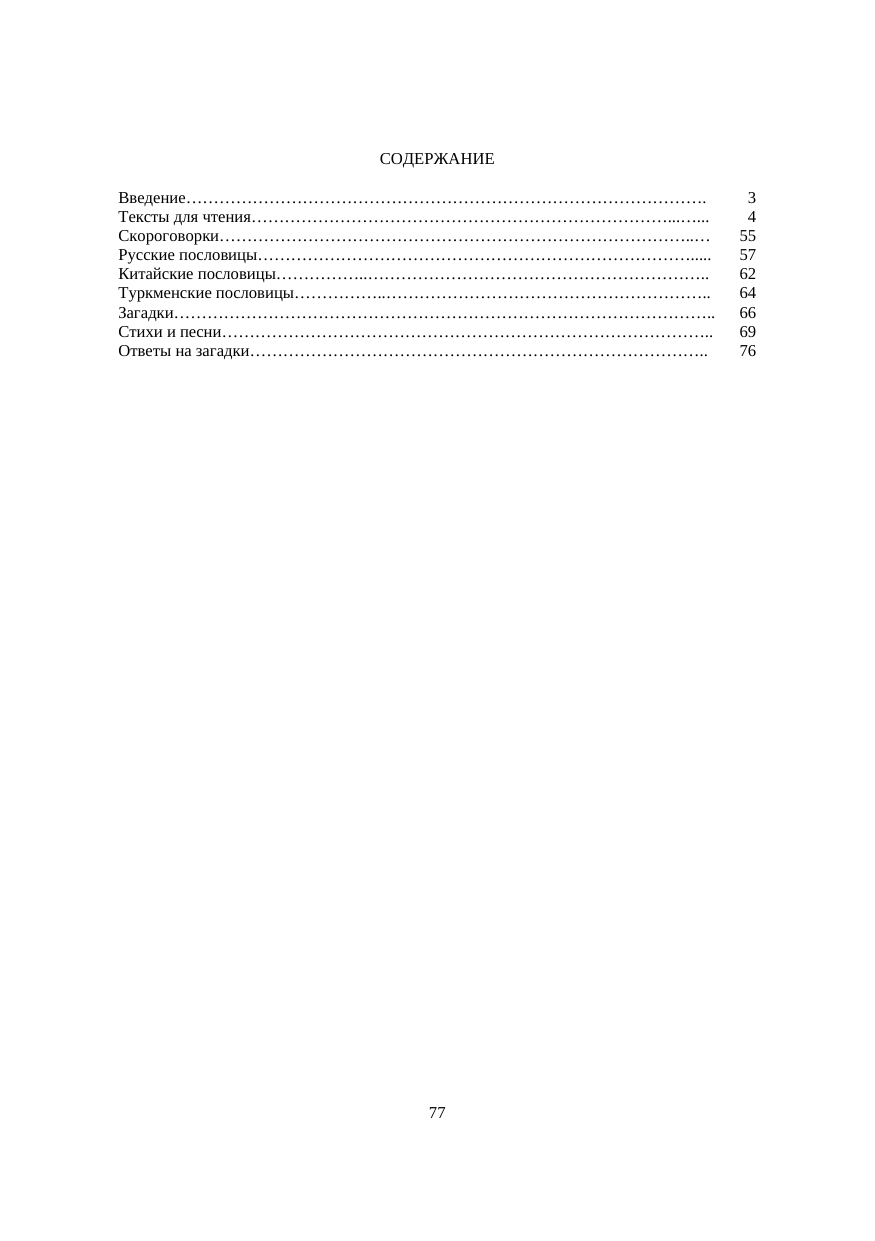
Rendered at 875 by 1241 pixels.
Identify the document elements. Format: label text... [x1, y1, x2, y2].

table_header Введение…………………………………………………………………………………. Тексты для чтения…………………………………………………………………...…... Скороговорки…………………………………………………………………………..… Русские пословицы……………………………………………………………………..... Китайские пословицы……………..…………………………………………………….. Туркменские пословицы……………..………………………………………………….. Загадки…………………………………………………………………………………….. Стихи и песни…………………………………………………………………………….. Ответы на загадки……………………………………………………………………….. [107, 188, 709, 360]
text СОДЕРЖАНИЕ [118, 149, 756, 168]
table_header 3 4 55 57 62 64 66 69 76 [709, 188, 767, 360]
